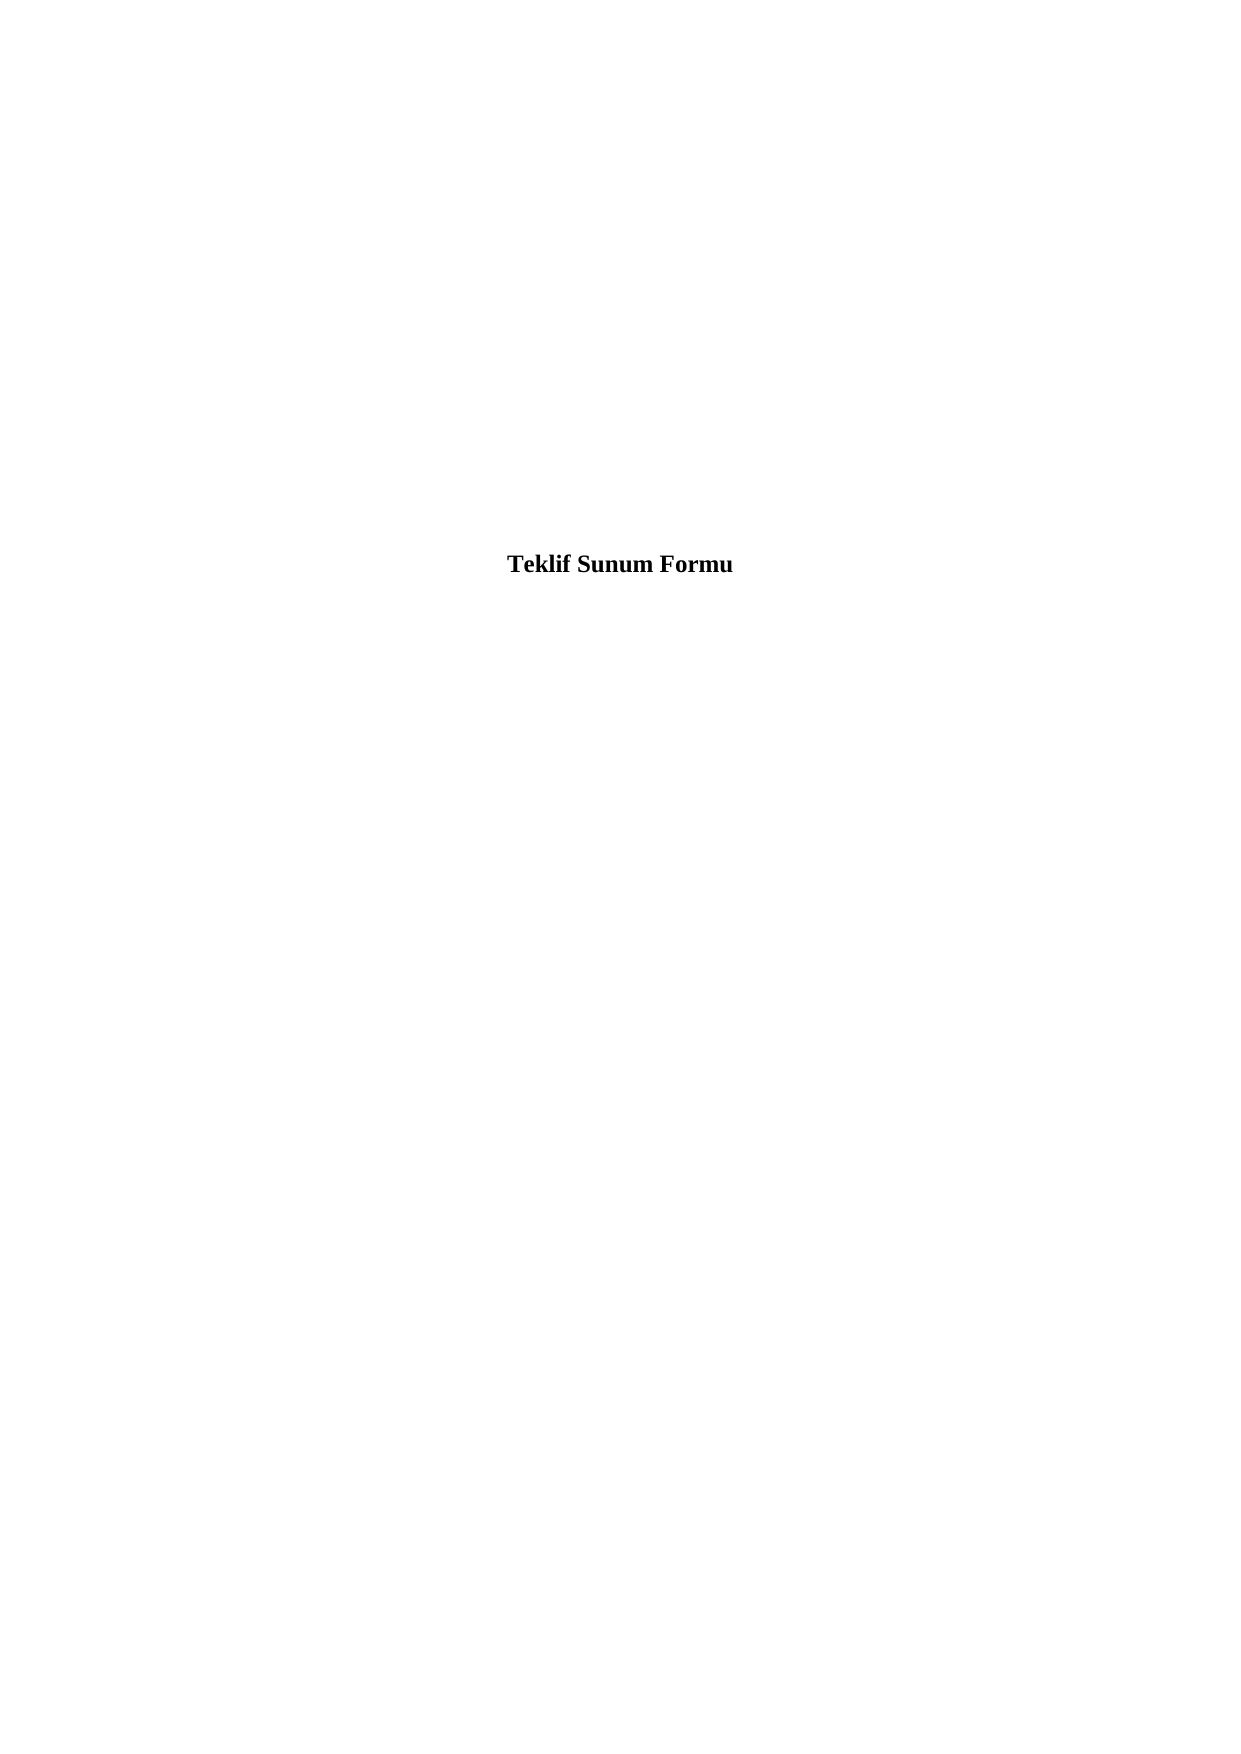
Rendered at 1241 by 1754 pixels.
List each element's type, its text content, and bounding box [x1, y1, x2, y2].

subtitle Teklif Sunum Formu [148, 549, 1093, 578]
